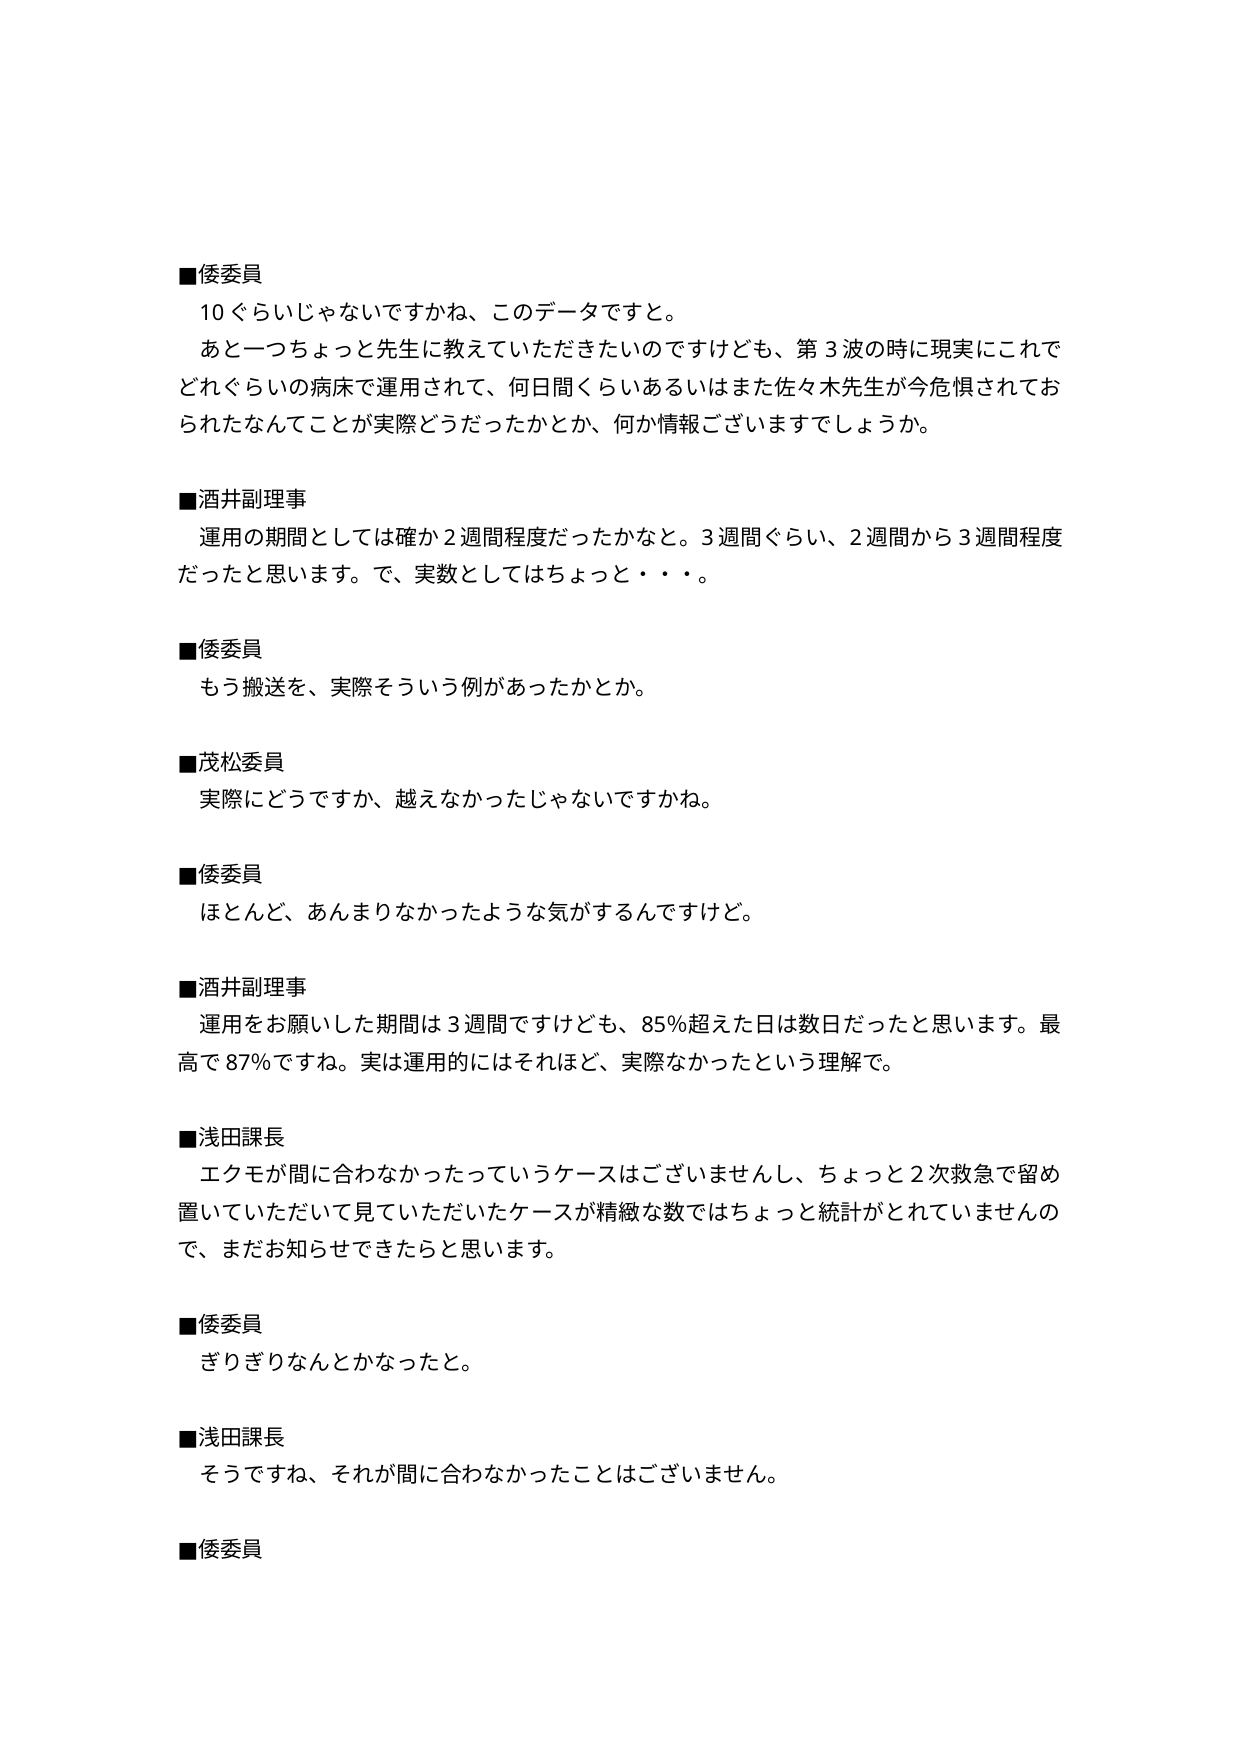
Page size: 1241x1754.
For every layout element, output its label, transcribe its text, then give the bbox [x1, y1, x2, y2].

text もう搬送を、実際そういう例があったかとか。 [177, 667, 1063, 704]
text ■茂松委員 [177, 742, 1063, 779]
text ■浅田課長 [177, 1417, 1063, 1454]
text 10ぐらいじゃないですかね、このデータですと。 [177, 292, 1063, 329]
text そうですね、それが間に合わなかったことはございません。 [177, 1454, 1063, 1492]
text あと一つちょっと先生に教えていただきたいのですけども、第3波の時に現実にこれでどれぐらいの病床で運用されて、何日間くらいあるいはまた佐々木先生が今危惧されておられたなんてことが実際どうだったかとか、何か情報ございますでしょうか。 [177, 329, 1063, 442]
text エクモが間に合わなかったっていうケースはございませんし、ちょっと２次救急で留め置いていただいて見ていただいたケースが精緻な数ではちょっと統計がとれていませんので、まだお知らせできたらと思います。 [177, 1154, 1063, 1267]
text ■倭委員 [177, 854, 1063, 892]
text ほとんど、あんまりなかったような気がするんですけど。 [177, 892, 1063, 929]
text ■倭委員 [177, 1304, 1063, 1342]
text ■倭委員 [177, 254, 1063, 292]
text ■倭委員 [177, 1529, 1063, 1567]
text ■酒井副理事 [177, 967, 1063, 1004]
text 運用をお願いした期間は3週間ですけども、85％超えた日は数日だったと思います。最高で87％ですね。実は運用的にはそれほど、実際なかったという理解で。 [177, 1004, 1063, 1079]
text ぎりぎりなんとかなったと。 [177, 1342, 1063, 1379]
text ■浅田課長 [177, 1117, 1063, 1154]
text ■倭委員 [177, 629, 1063, 667]
text 運用の期間としては確か2週間程度だったかなと。3週間ぐらい、2週間から3週間程度だったと思います。で、実数としてはちょっと・・・。 [177, 517, 1063, 592]
text ■酒井副理事 [177, 479, 1063, 517]
text 実際にどうですか、越えなかったじゃないですかね。 [177, 779, 1063, 817]
